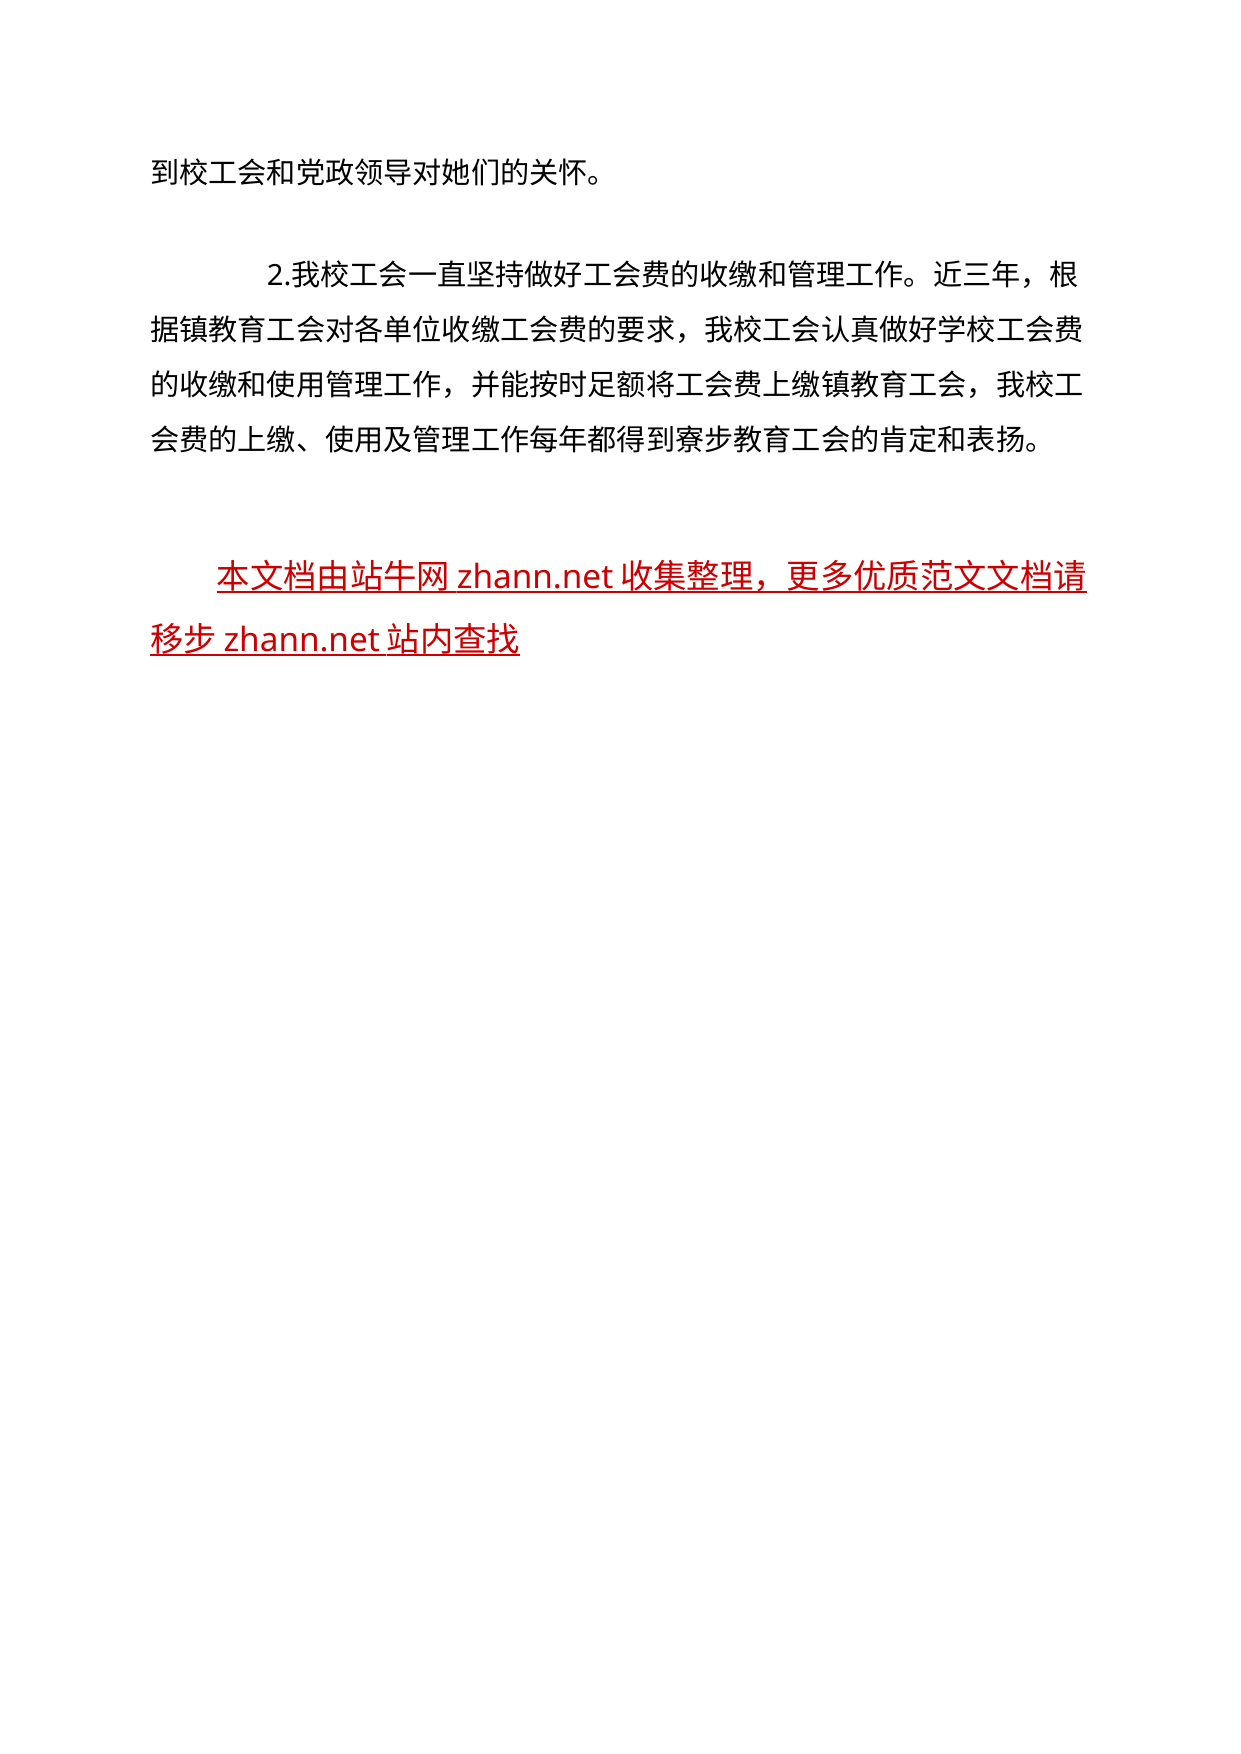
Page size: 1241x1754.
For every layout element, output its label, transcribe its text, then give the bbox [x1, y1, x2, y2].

text 2.我校工会一直坚持做好工会费的收缴和管理工作。近三年，根据镇教育工会对各单位收缴工会费的要求，我校工会认真做好学校工会费的收缴和使用管理工作，并能按时足额将工会费上缴镇教育工会，我校工会费的上缴、使用及管理工作每年都得到寮步教育工会的肯定和表扬。 [150, 252, 1090, 459]
text 本文档由站牛网zhann.net收集整理，更多优质范文文档请移步zhann.net站内查找 [150, 549, 1090, 661]
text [150, 150, 1090, 192]
